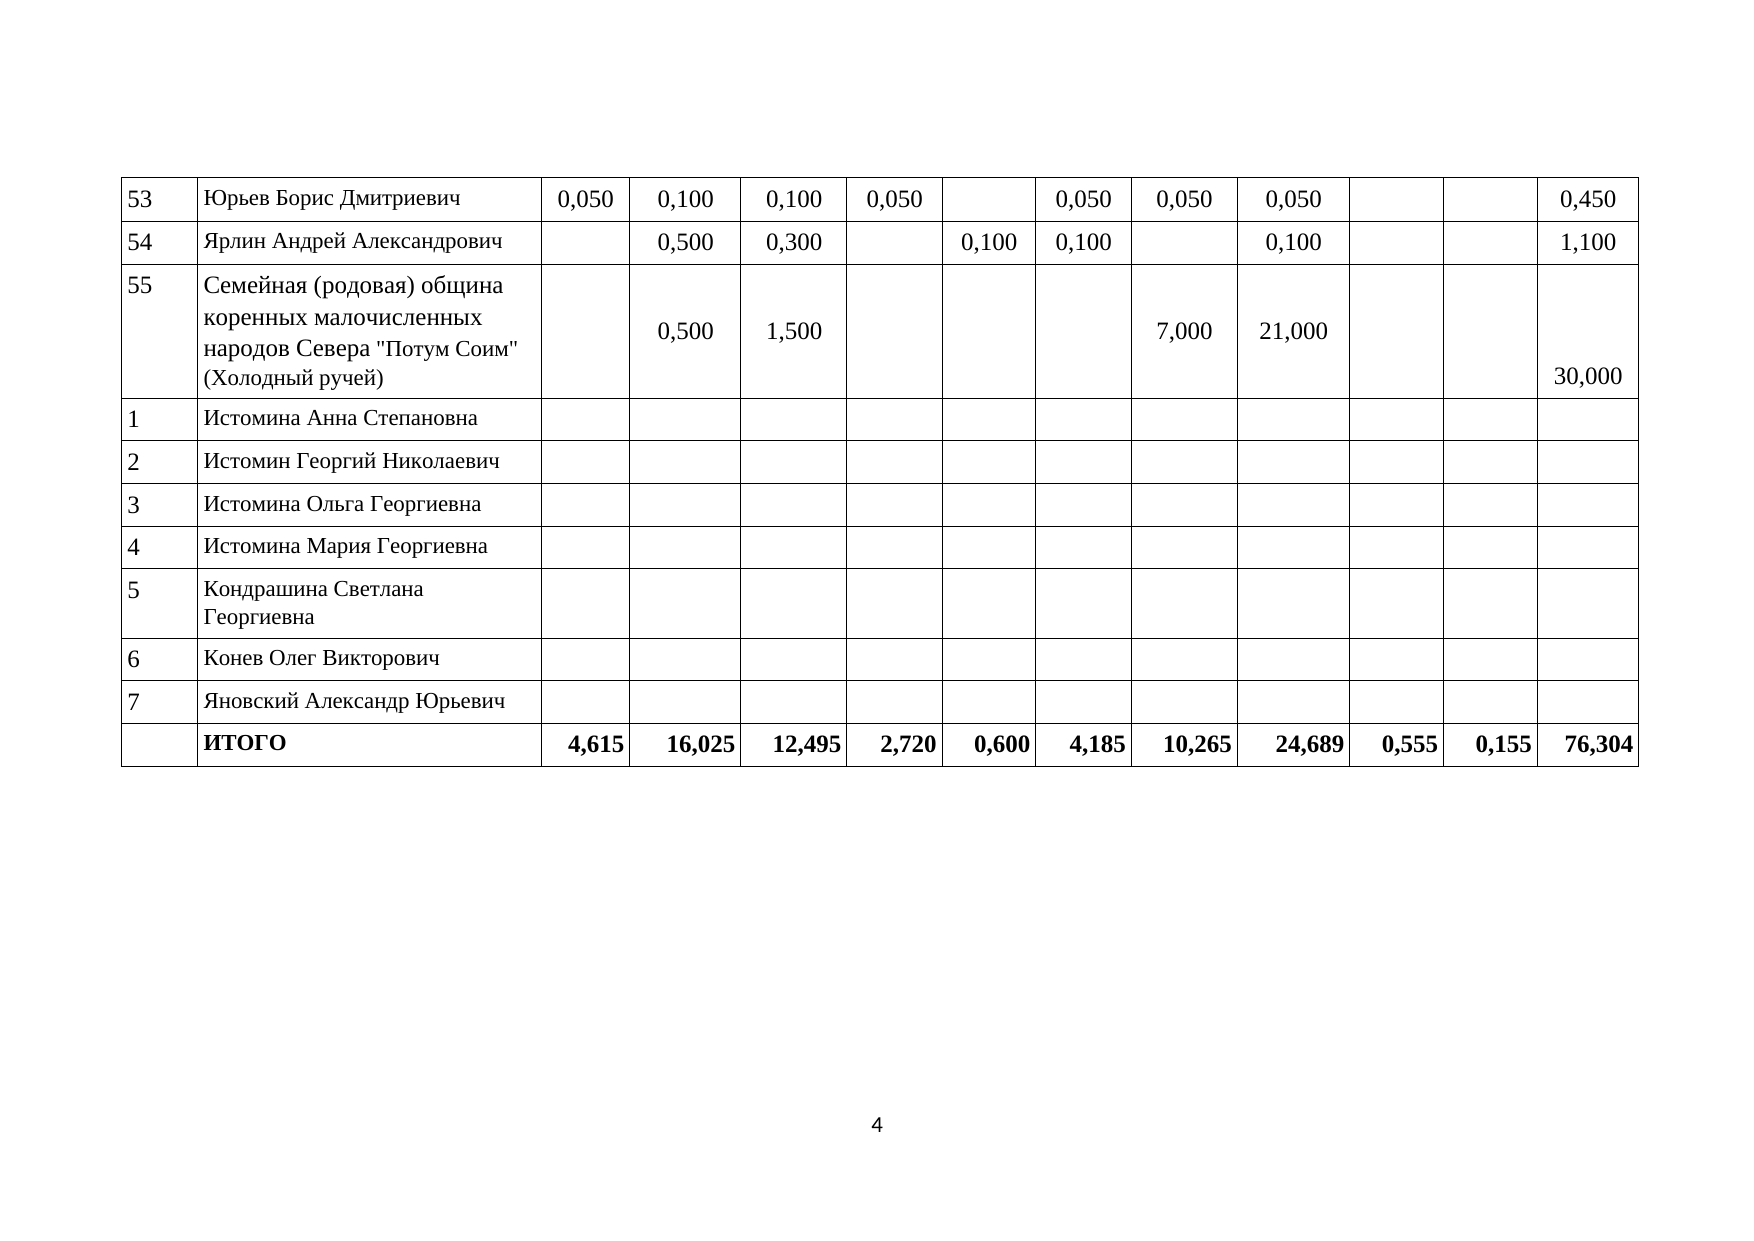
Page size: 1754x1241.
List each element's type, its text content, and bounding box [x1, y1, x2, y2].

table_cell 0,100 [1238, 222, 1349, 264]
table_cell [630, 399, 740, 440]
table_cell [1444, 265, 1537, 398]
table_cell [847, 484, 942, 526]
table_cell [1350, 178, 1443, 221]
table_cell 12,495 [741, 724, 846, 766]
table_cell [943, 265, 1035, 398]
table_cell Конев Олег Викторович [198, 639, 541, 680]
table_cell [1238, 399, 1349, 440]
table_cell [542, 399, 629, 440]
table_cell 2,720 [847, 724, 942, 766]
table_cell [1350, 441, 1443, 483]
table_cell 10,265 [1132, 724, 1237, 766]
table_cell 7 [122, 681, 197, 723]
table_cell [1132, 639, 1237, 680]
table_cell [943, 441, 1035, 483]
table_cell [1538, 441, 1638, 483]
table_cell [1036, 265, 1131, 398]
table_cell [542, 569, 629, 637]
table_cell [943, 639, 1035, 680]
table_cell [1350, 222, 1443, 264]
table_cell [1444, 639, 1537, 680]
table_cell [741, 569, 846, 637]
table_cell 0,100 [943, 222, 1035, 264]
table_cell [1132, 441, 1237, 483]
table_cell [943, 681, 1035, 723]
table_cell [1238, 484, 1349, 526]
table_cell 7,000 [1132, 265, 1237, 398]
table_cell [630, 441, 740, 483]
table_cell [542, 681, 629, 723]
table_cell [1444, 178, 1537, 221]
table_cell 53 [122, 178, 197, 221]
table_cell [1538, 569, 1638, 637]
table_cell [1132, 222, 1237, 264]
table_cell 0,450 [1538, 178, 1638, 221]
table_cell [1444, 681, 1537, 723]
table_cell [847, 569, 942, 637]
table_cell [847, 681, 942, 723]
table_cell [1132, 527, 1237, 568]
table_cell [1538, 399, 1638, 440]
table_cell 0,050 [1036, 178, 1131, 221]
table_cell [1350, 484, 1443, 526]
table_cell [943, 527, 1035, 568]
table_cell Ярлин Андрей Александрович [198, 222, 541, 264]
table_cell 21,000 [1238, 265, 1349, 398]
table_cell [1036, 681, 1131, 723]
table_cell Истомина Ольга Георгиевна [198, 484, 541, 526]
table_cell Истомина Мария Георгиевна [198, 527, 541, 568]
table_cell 0,500 [630, 222, 740, 264]
table_cell [1538, 639, 1638, 680]
table_cell [1036, 527, 1131, 568]
table_cell [741, 527, 846, 568]
table_cell 0,155 [1444, 724, 1537, 766]
table_cell 55 [122, 265, 197, 398]
table_cell [1238, 681, 1349, 723]
table_cell 2 [122, 441, 197, 483]
table_cell 3 [122, 484, 197, 526]
table_cell [1444, 569, 1537, 637]
table_cell [1036, 484, 1131, 526]
table_cell 6 [122, 639, 197, 680]
table_cell [630, 484, 740, 526]
table_cell [943, 569, 1035, 637]
table_cell 54 [122, 222, 197, 264]
table_cell [1132, 681, 1237, 723]
table_cell [630, 681, 740, 723]
table_cell 0,555 [1350, 724, 1443, 766]
table_cell [1444, 399, 1537, 440]
table_cell Истомин Георгий Николаевич [198, 441, 541, 483]
table_cell [542, 484, 629, 526]
table_cell 76,304 [1538, 724, 1638, 766]
table_cell 0,100 [630, 178, 740, 221]
table_cell [741, 484, 846, 526]
table_cell 30,000 [1538, 265, 1638, 398]
table_cell [1350, 265, 1443, 398]
table_cell ИТОГО [198, 724, 541, 766]
table_cell 1,100 [1538, 222, 1638, 264]
table_cell [1238, 639, 1349, 680]
table_cell 1 [122, 399, 197, 440]
table_cell 0,050 [1238, 178, 1349, 221]
table_cell 0,050 [1132, 178, 1237, 221]
table_cell [1538, 527, 1638, 568]
table_cell [1132, 399, 1237, 440]
table_cell [741, 441, 846, 483]
table_cell [542, 441, 629, 483]
table_cell [630, 527, 740, 568]
table_cell 4,185 [1036, 724, 1131, 766]
table_cell [1350, 399, 1443, 440]
table_cell Яновский Александр Юрьевич [198, 681, 541, 723]
table_cell [1444, 441, 1537, 483]
table_cell [741, 681, 846, 723]
table_cell Семейная (родовая) община коренных малочисленных народов Севера "Потум Соим" (Холодный ручей) [198, 265, 541, 398]
table_cell 0,100 [741, 178, 846, 221]
table_cell [1444, 527, 1537, 568]
table_cell [1538, 681, 1638, 723]
table_cell Истомина Анна Степановна [198, 399, 541, 440]
table_cell 24,689 [1238, 724, 1349, 766]
table_cell [122, 724, 197, 766]
table_cell [847, 399, 942, 440]
table_cell [1036, 399, 1131, 440]
table_cell [1444, 484, 1537, 526]
table_cell 0,050 [542, 178, 629, 221]
table_cell [1132, 484, 1237, 526]
table_cell [847, 527, 942, 568]
table_cell Кондрашина Светлана Георгиевна [198, 569, 541, 637]
table_cell [542, 222, 629, 264]
table_cell [1350, 639, 1443, 680]
table_cell [741, 639, 846, 680]
table_cell [1036, 569, 1131, 637]
table_cell [1538, 484, 1638, 526]
table_cell 5 [122, 569, 197, 637]
table_cell [1036, 639, 1131, 680]
table_cell [542, 265, 629, 398]
table_cell 0,300 [741, 222, 846, 264]
table_cell [1444, 222, 1537, 264]
table_cell [542, 527, 629, 568]
table_cell [1238, 441, 1349, 483]
table_cell [847, 222, 942, 264]
table_cell [1036, 441, 1131, 483]
table_cell 0,600 [943, 724, 1035, 766]
table_cell [741, 399, 846, 440]
table_cell 4,615 [542, 724, 629, 766]
table_cell [943, 399, 1035, 440]
table_cell [630, 639, 740, 680]
table_cell 4 [122, 527, 197, 568]
table_cell 0,050 [847, 178, 942, 221]
table_cell [1132, 569, 1237, 637]
table_cell [1350, 681, 1443, 723]
table_cell [943, 178, 1035, 221]
table_cell 0,500 [630, 265, 740, 398]
table_cell [1350, 527, 1443, 568]
table_cell [542, 639, 629, 680]
table_cell [1238, 527, 1349, 568]
table_cell [630, 569, 740, 637]
table_cell 16,025 [630, 724, 740, 766]
table_cell [943, 484, 1035, 526]
table_cell [1350, 569, 1443, 637]
table_cell [847, 265, 942, 398]
table_cell Юрьев Борис Дмитриевич [198, 178, 541, 221]
table_cell [847, 441, 942, 483]
table_cell [1238, 569, 1349, 637]
table_cell 0,100 [1036, 222, 1131, 264]
table_cell 1,500 [741, 265, 846, 398]
table_cell [847, 639, 942, 680]
